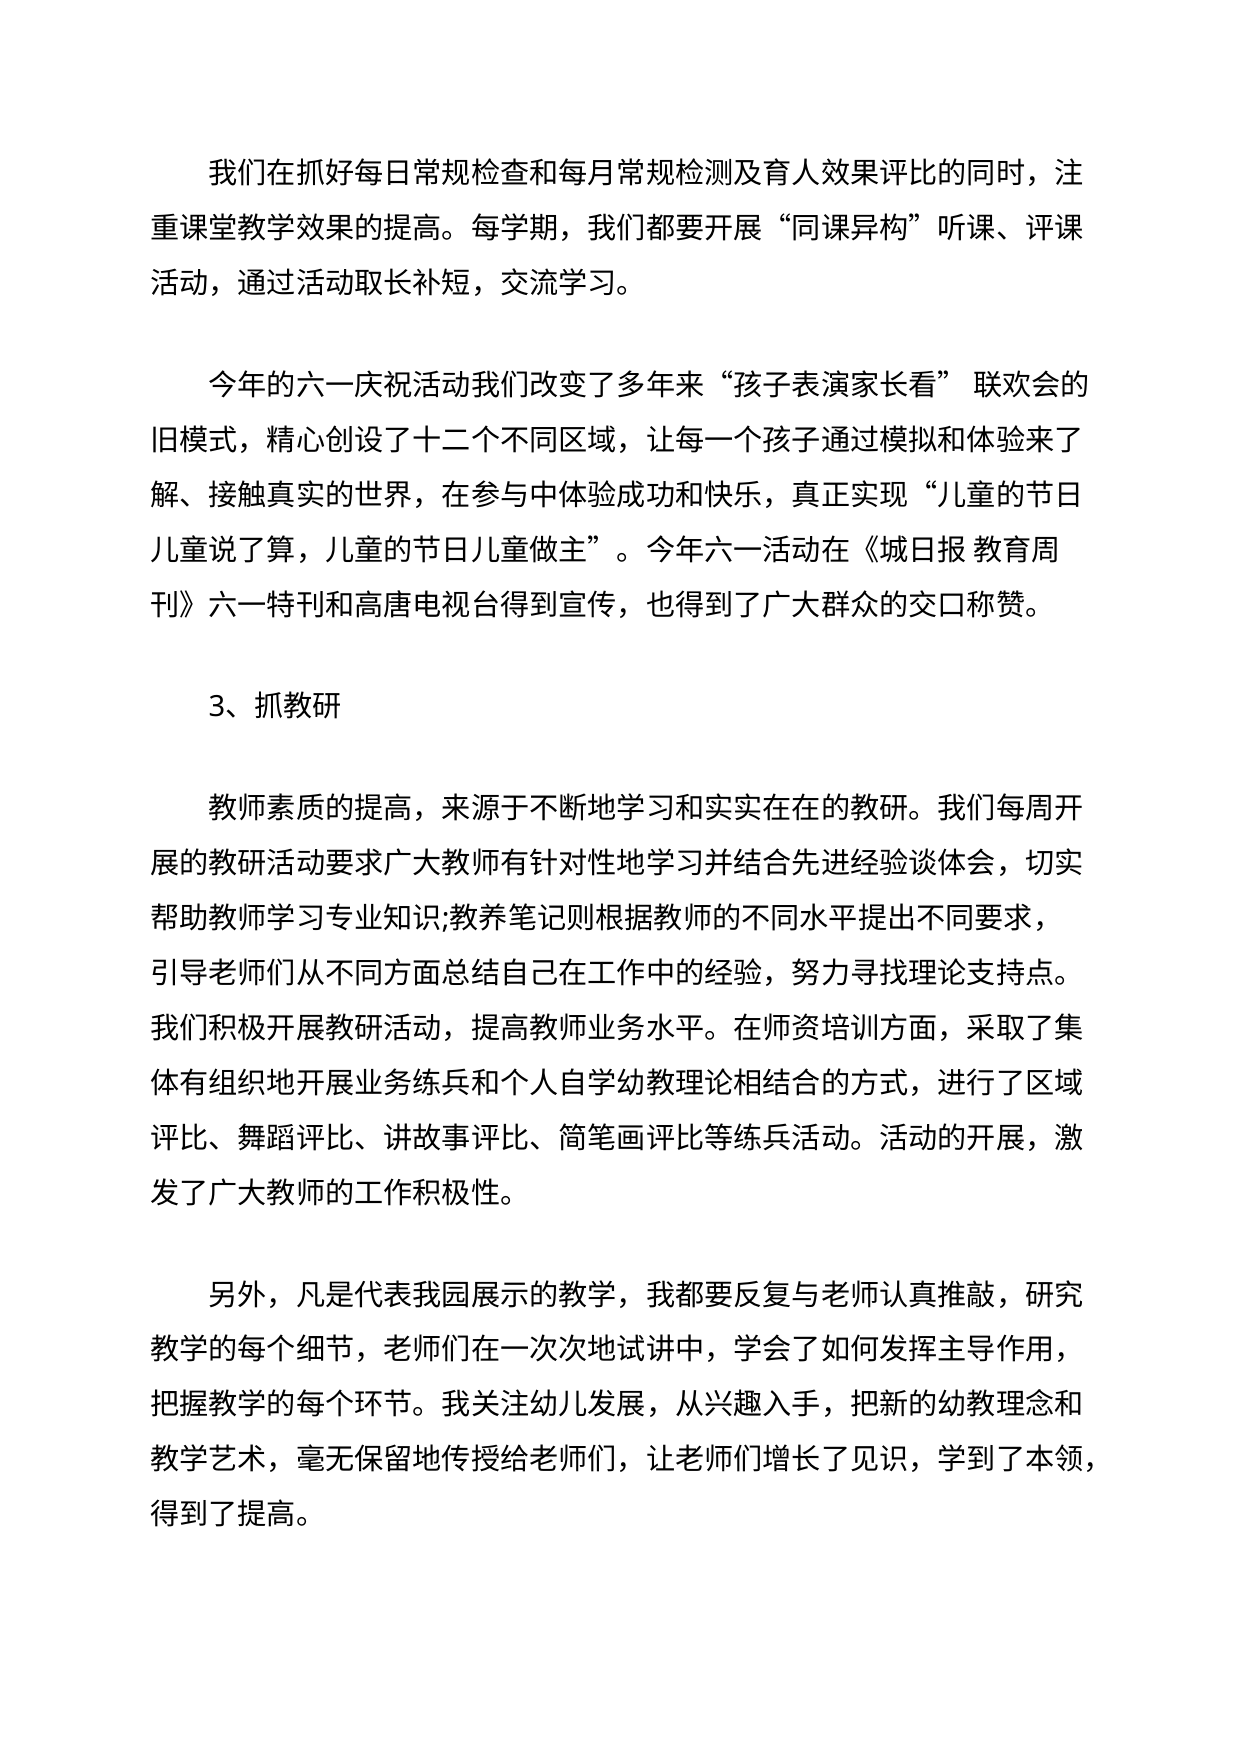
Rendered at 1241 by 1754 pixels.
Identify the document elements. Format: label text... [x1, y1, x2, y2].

text 我们在抓好每日常规检查和每月常规检测及育人效果评比的同时，注重课堂教学效果的提高。每学期，我们都要开展“同课异构”听课、评课活动，通过活动取长补短，交流学习。 [150, 150, 1090, 302]
text 教师素质的提高，来源于不断地学习和实实在在的教研。我们每周开展的教研活动要求广大教师有针对性地学习并结合先进经验谈体会，切实帮助教师学习专业知识;教养笔记则根据教师的不同水平提出不同要求，引导老师们从不同方面总结自己在工作中的经验，努力寻找理论支持点。我们积极开展教研活动，提高教师业务水平。在师资培训方面，采取了集体有组织地开展业务练兵和个人自学幼教理论相结合的方式，进行了区域评比、舞蹈评比、讲故事评比、简笔画评比等练兵活动。活动的开展，激发了广大教师的工作积极性。 [150, 785, 1090, 1212]
text 另外，凡是代表我园展示的教学，我都要反复与老师认真推敲，研究教学的每个细节，老师们在一次次地试讲中，学会了如何发挥主导作用，把握教学的每个环节。我关注幼儿发展，从兴趣入手，把新的幼教理念和教学艺术，毫无保留地传授给老师们，让老师们增长了见识，学到了本领，得到了提高。 [150, 1271, 1090, 1533]
text 今年的六一庆祝活动我们改变了多年来“孩子表演家长看” 联欢会的旧模式，精心创设了十二个不同区域，让每一个孩子通过模拟和体验来了解、接触真实的世界，在参与中体验成功和快乐，真正实现“儿童的节日儿童说了算，儿童的节日儿童做主”。今年六一活动在《城日报 教育周刊》六一特刊和高唐电视台得到宣传，也得到了广大群众的交口称赞。 [150, 362, 1090, 623]
text 3、抓教研 [150, 683, 1090, 725]
